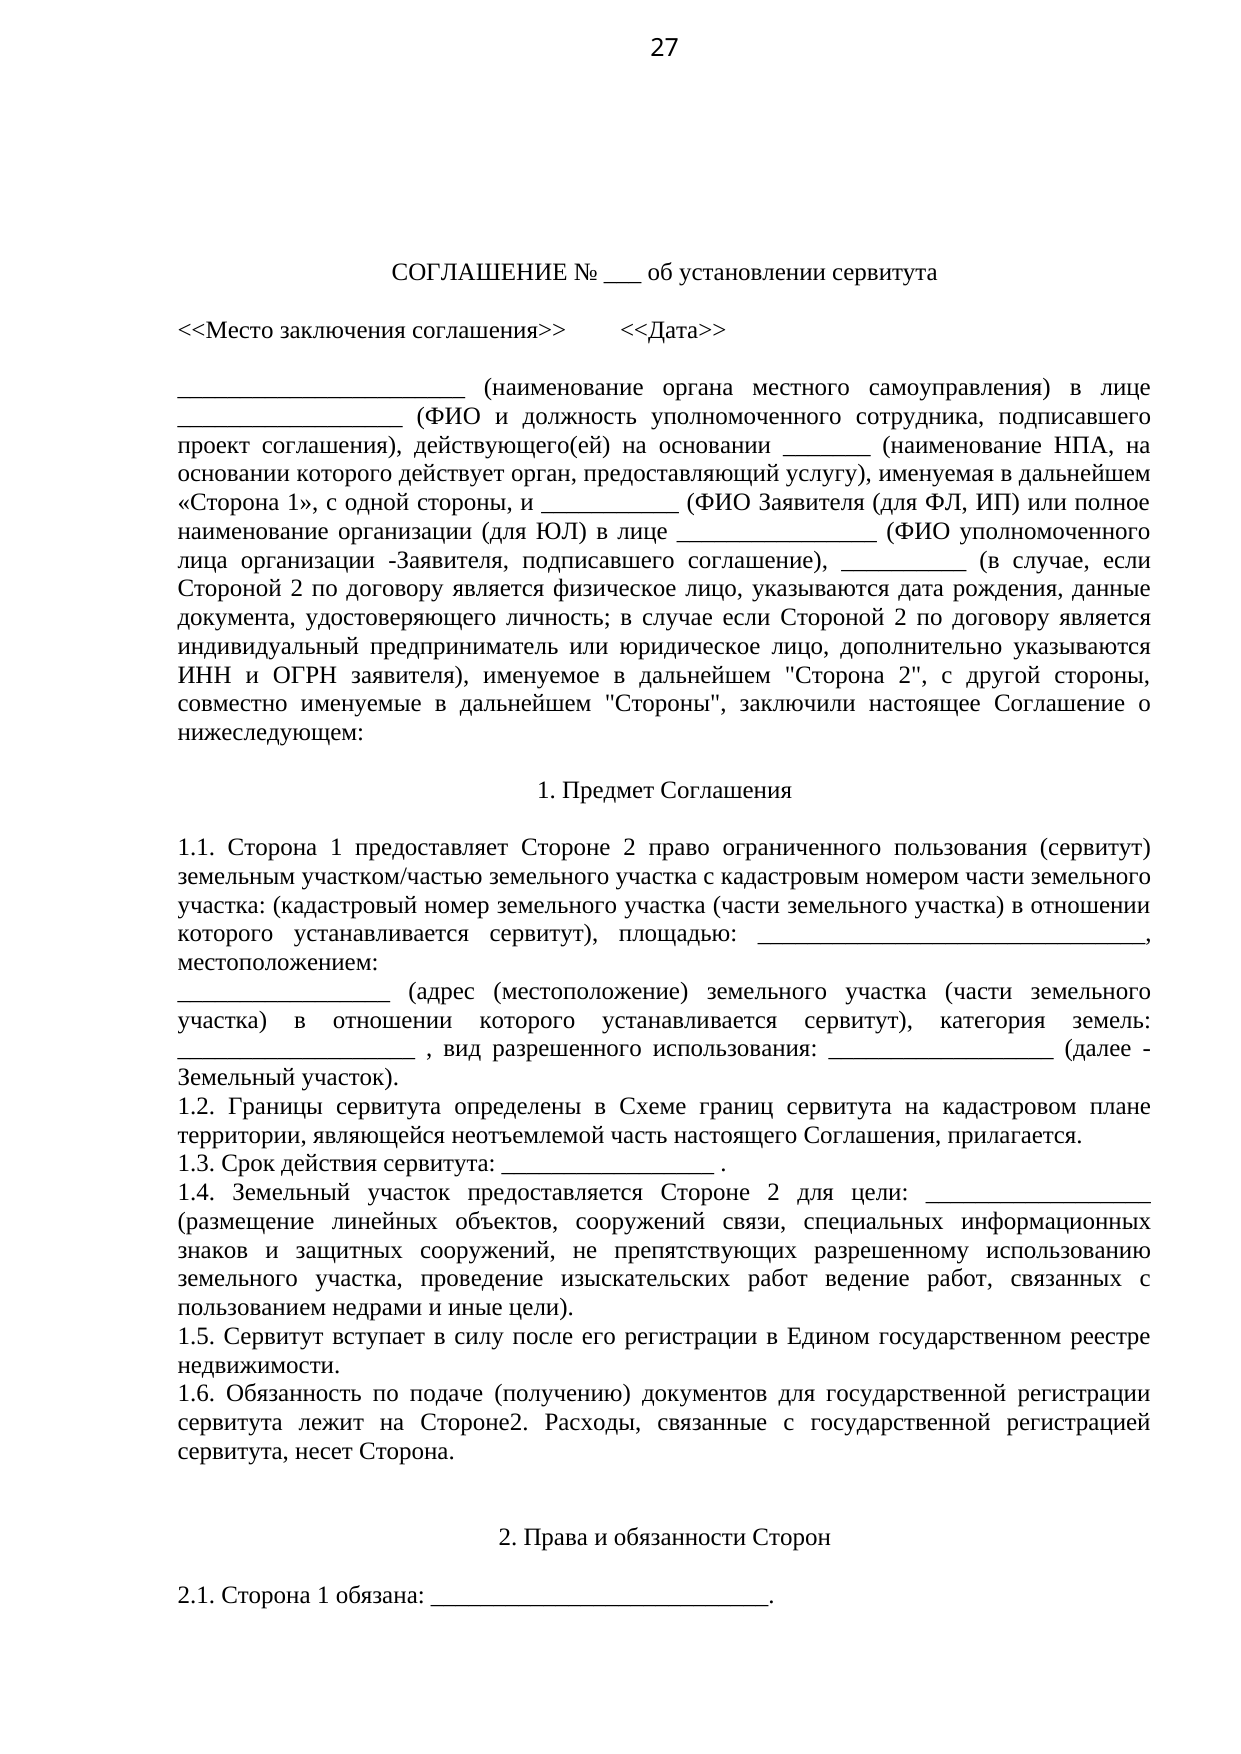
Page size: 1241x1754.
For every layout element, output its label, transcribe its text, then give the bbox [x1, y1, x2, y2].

text СОГЛАШЕНИЕ № ___ об установлении сервитута [177, 257, 1152, 286]
text 2. Права и обязанности Сторон [177, 1522, 1152, 1551]
text <<Место заключения соглашения>> <<Дата>> [177, 315, 1152, 343]
text 1.2. Границы сервитута определены в Схеме границ сервитута на кадастровом плане территории, являющейся неотъемлемой часть настоящего Соглашения, прилагается. [177, 1091, 1152, 1148]
text 1. Предмет Соглашения [177, 775, 1152, 803]
text 2.1. Сторона 1 обязана: ___________________________. [177, 1580, 1152, 1608]
text 1.4. Земельный участок предоставляется Стороне 2 для цели: __________________ (размещение линейных объектов, сооружений связи, специальных информационных знаков и защитных сооружений, не препятствующих разрешенному использованию земельного участка, проведение изыскательских работ ведение работ, связанных с пользованием недрами и иные цели). [177, 1177, 1152, 1321]
text 1.6. Обязанность по подаче (получению) документов для государственной регистрации сервитута лежит на Стороне2. Расходы, связанные с государственной регистрацией сервитута, несет Сторона. [177, 1378, 1152, 1465]
text _________________ (адрес (местоположение) земельного участка (части земельного участка) в отношении которого устанавливается сервитут), категория земель: ___________________ , вид разрешенного использования: __________________ (далее - Земельный участок). [177, 976, 1152, 1091]
text 1.1. Сторона 1 предоставляет Стороне 2 право ограниченного пользования (сервитут) земельным участком/частью земельного участка с кадастровым номером части земельного участка: (кадастровый номер земельного участка (части земельного участка) в отношении которого устанавливается сервитут), площадью: _______________________________, местоположением: [177, 832, 1152, 976]
text 1.3. Срок действия сервитута: _________________ . [177, 1148, 1152, 1177]
text _______________________ (наименование органа местного самоуправления) в лице __________________ (ФИО и должность уполномоченного сотрудника, подписавшего проект соглашения), действующего(ей) на основании _______ (наименование НПА, на основании которого действует орган, предоставляющий услугу), именуемая в дальнейшем «Сторона 1», с одной стороны, и ___________ (ФИО Заявителя (для ФЛ, ИП) или полное наименование организации (для ЮЛ) в лице ________________ (ФИО уполномоченного лица организации -Заявителя, подписавшего соглашение), __________ (в случае, если Стороной 2 по договору является физическое лицо, указываются дата рождения, данные документа, удостоверяющего личность; в случае если Стороной 2 по договору является индивидуальный предприниматель или юридическое лицо, дополнительно указываются ИНН и ОГРН заявителя), именуемое в дальнейшем "Сторона 2", с другой стороны, совместно именуемые в дальнейшем "Стороны", заключили настоящее Соглашение о нижеследующем: [177, 372, 1152, 746]
text 1.5. Сервитут вступает в силу после его регистрации в Едином государственном реестре недвижимости. [177, 1321, 1152, 1378]
